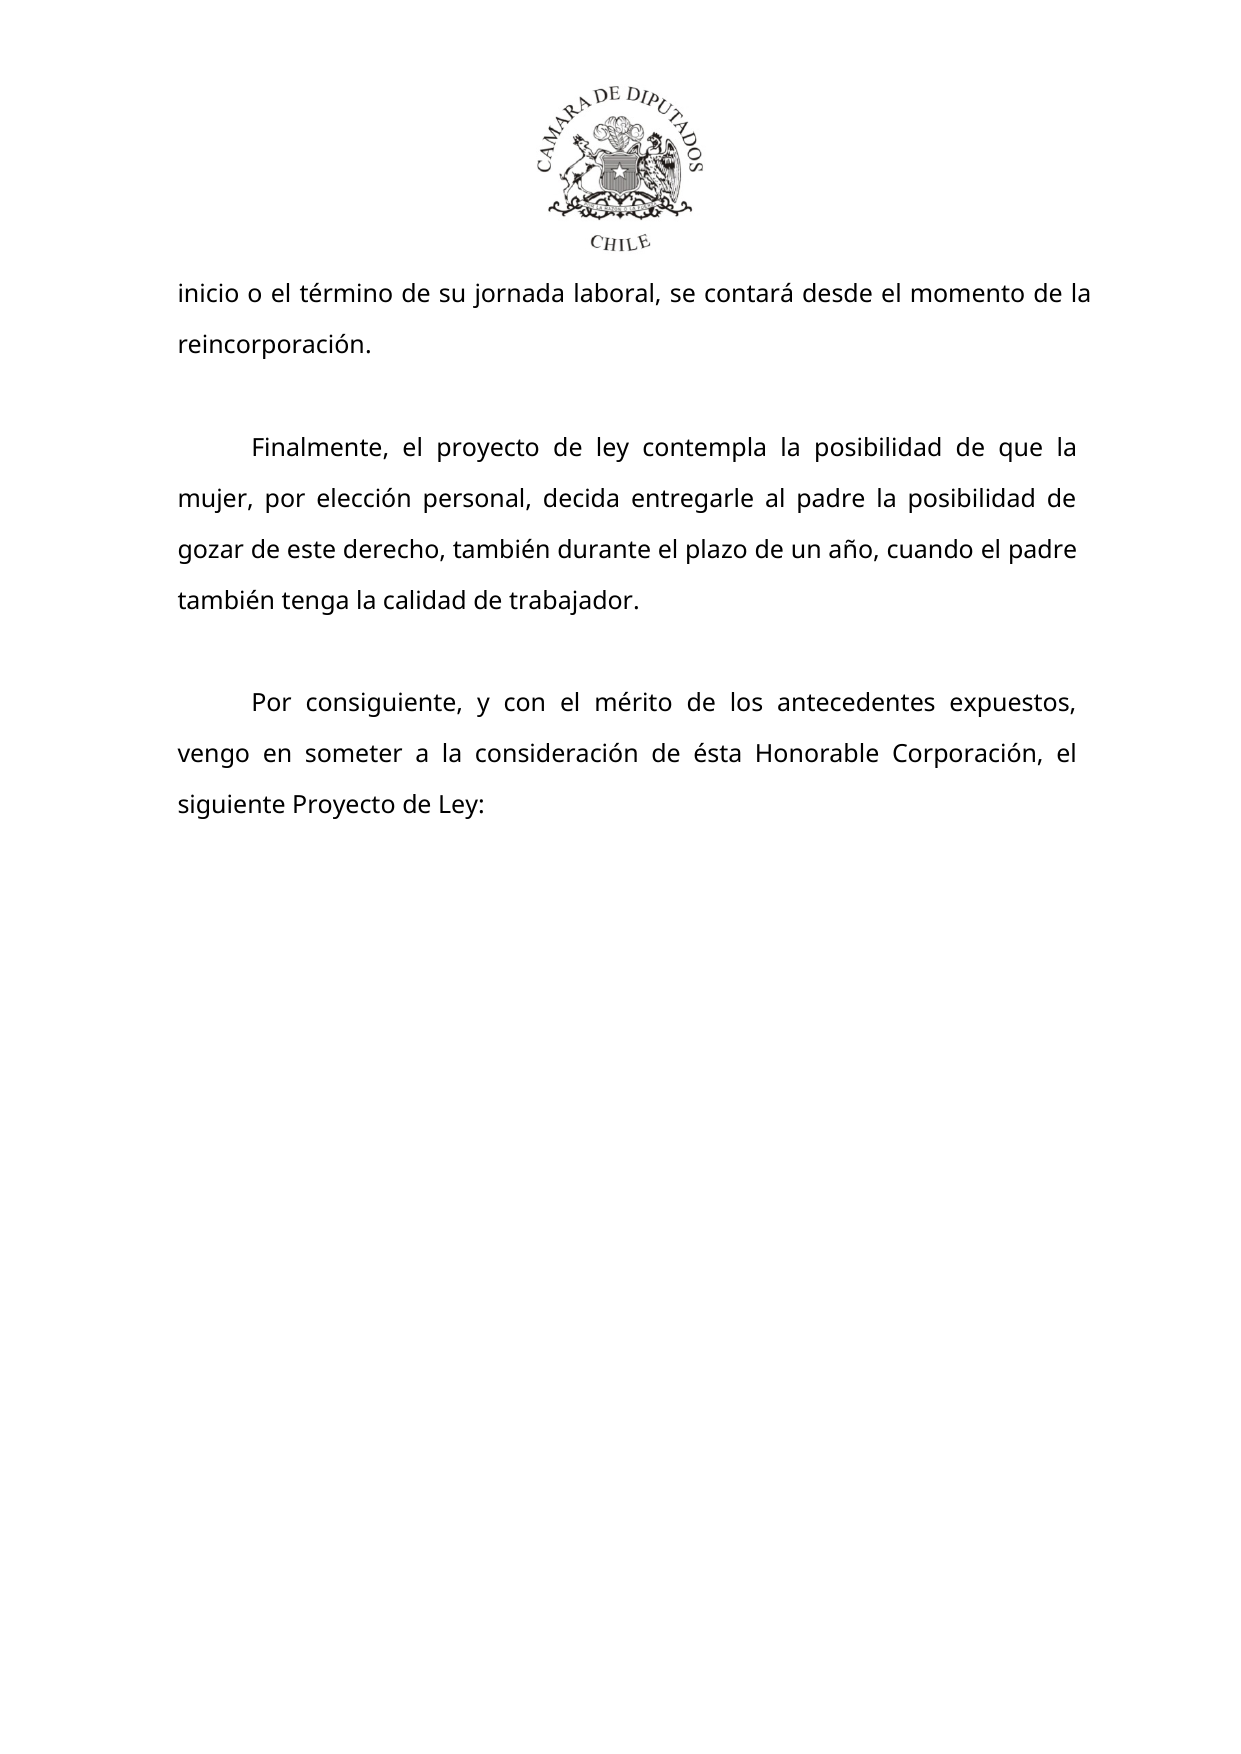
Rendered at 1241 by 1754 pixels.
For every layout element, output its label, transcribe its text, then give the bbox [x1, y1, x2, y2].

text Finalmente, el proyecto de ley contempla la posibilidad de que la mujer, por elección personal, decida entregarle al padre la posibilidad de gozar de este derecho, también durante el plazo de un año, cuando el padre también tenga la calidad de trabajador. [177, 429, 1078, 616]
text Por consiguiente, y con el mérito de los antecedentes expuestos, vengo en someter a la consideración de ésta Honorable Corporación, el siguiente Proyecto de Ley: [177, 684, 1078, 821]
picture [525, 73, 715, 264]
